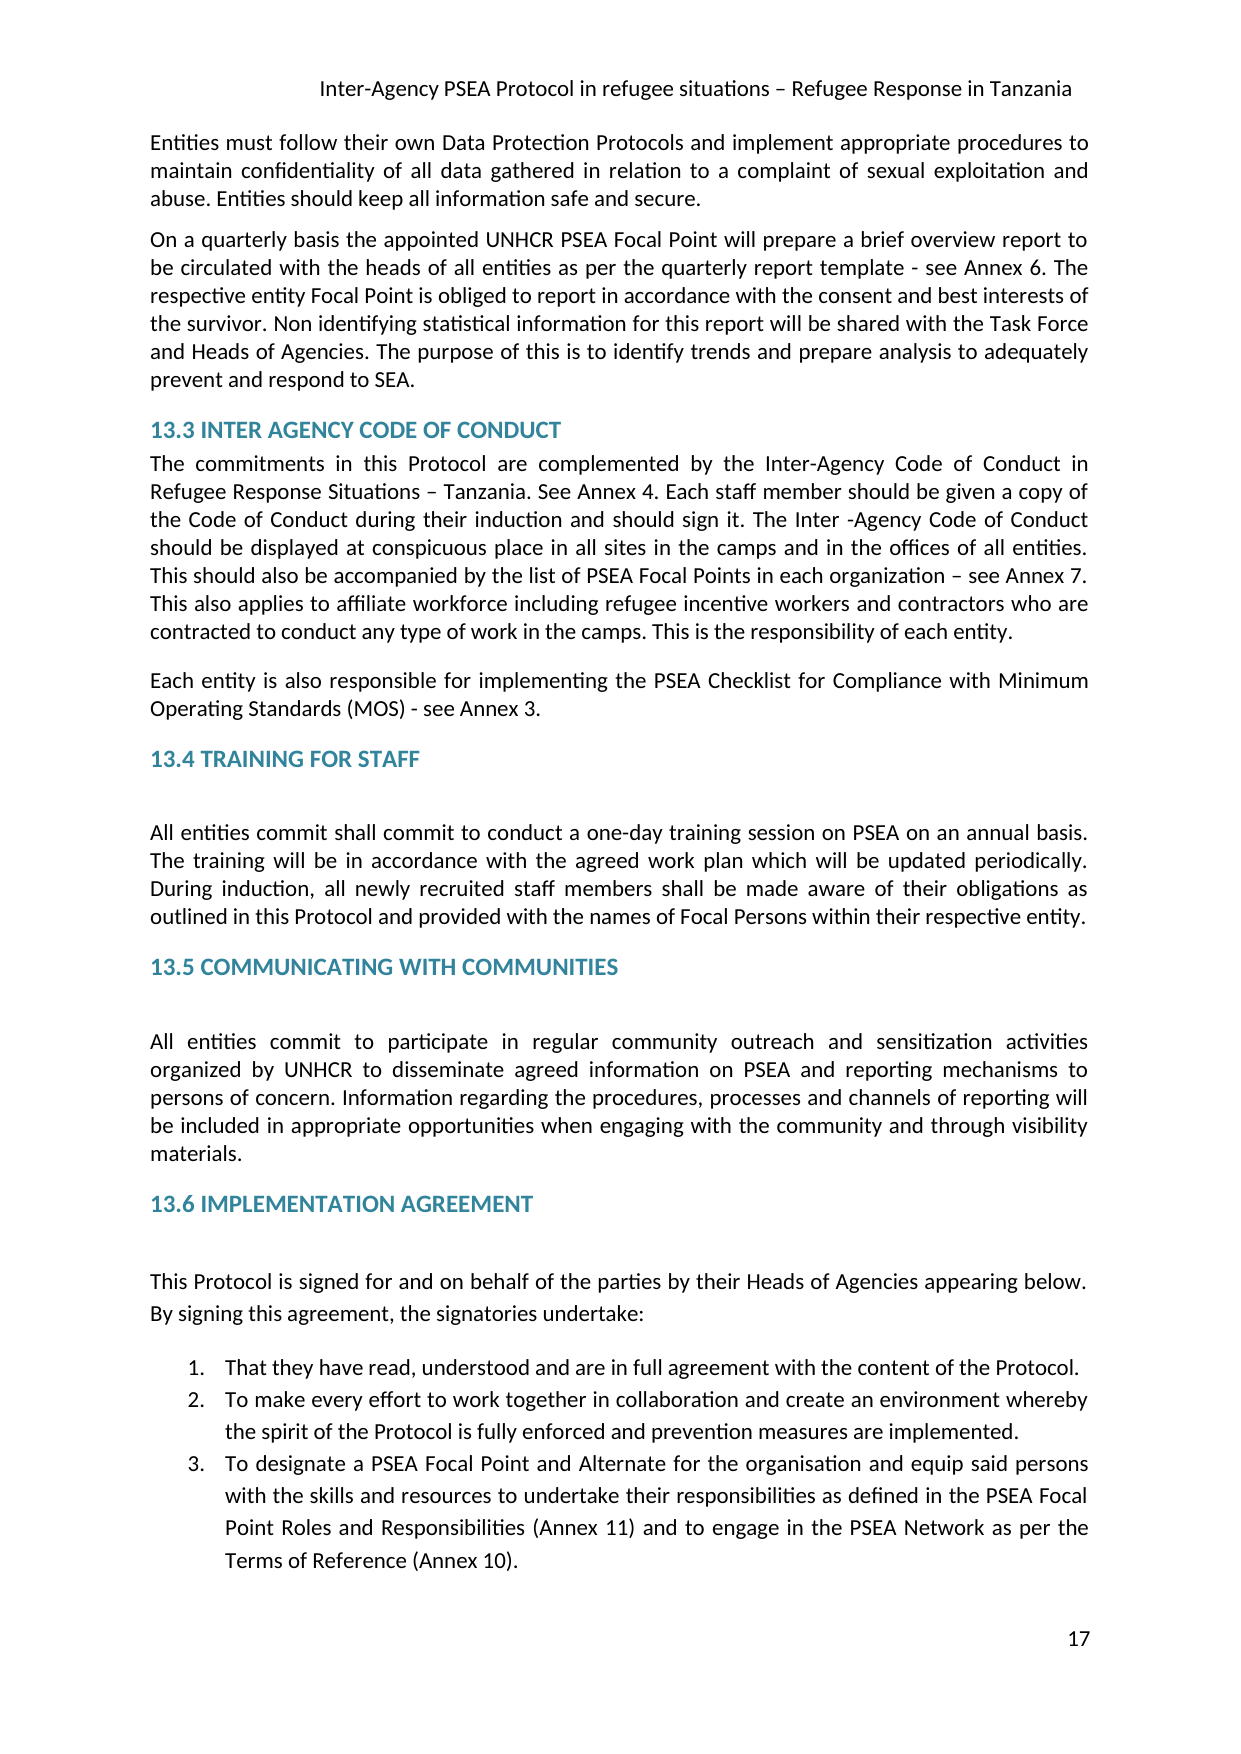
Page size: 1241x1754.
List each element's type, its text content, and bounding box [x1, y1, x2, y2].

subtitle 13.3 INTER AGENCY CODE OF CONDUCT [150, 414, 1090, 444]
text Each entity is also responsible for implementing the PSEA Checklist for Compliance with Minimum Operating Standards (MOS) - see Annex 3. [150, 666, 1090, 722]
text All entities commit shall commit to conduct a one-day training session on PSEA on an annual basis. The training will be in accordance with the agreed work plan which will be updated periodically. During induction, all newly recruited staff members shall be made aware of their obligations as outlined in this Protocol and provided with the names of Focal Persons within their respective entity. [150, 818, 1090, 930]
list That they have read, understood and are in full agreement with the content of the Protocol. [187, 1353, 1090, 1381]
text The commitments in this Protocol are complemented by the Inter-Agency Code of Conduct in Refugee Response Situations – Tanzania. See Annex 4. Each staff member should be given a copy of the Code of Conduct during their induction and should sign it. The Inter -Agency Code of Conduct should be displayed at conspicuous place in all sites in the camps and in the offices of all entities. This should also be accompanied by the list of PSEA Focal Points in each organization – see Annex 7. This also applies to affiliate workforce including refugee incentive workers and contractors who are contracted to conduct any type of work in the camps. This is the responsibility of each entity. [150, 449, 1090, 645]
subtitle 13.4 TRAINING FOR STAFF [150, 743, 1090, 773]
text This Protocol is signed for and on behalf of the parties by their Heads of Agencies appearing below. By signing this agreement, the signatories undertake: [150, 1267, 1090, 1328]
text All entities commit to participate in regular community outreach and sensitization activities organized by UNHCR to disseminate agreed information on PSEA and reporting mechanisms to persons of concern. Information regarding the procedures, processes and channels of reporting will be included in appropriate opportunities when engaging with the community and through visibility materials. [150, 1027, 1090, 1167]
text On a quarterly basis the appointed UNHCR PSEA Focal Point will prepare a brief overview report to be circulated with the heads of all entities as per the quarterly report template - see Annex 6. The respective entity Focal Point is obliged to report in accordance with the consent and best interests of the survivor. Non identifying statistical information for this report will be shared with the Task Force and Heads of Agencies. The purpose of this is to identify trends and prepare analysis to adequately prevent and respond to SEA. [150, 225, 1090, 393]
list To make every effort to work together in collaboration and create an environment whereby the spirit of the Protocol is fully enforced and prevention measures are implemented. [187, 1385, 1090, 1445]
subtitle 13.6 IMPLEMENTATION AGREEMENT [150, 1188, 1090, 1218]
text Entities must follow their own Data Protection Protocols and implement appropriate procedures to maintain confidentiality of all data gathered in relation to a complaint of sexual exploitation and abuse. Entities should keep all information safe and secure. [150, 128, 1090, 212]
subtitle 13.5 COMMUNICATING WITH COMMUNITIES [150, 951, 1090, 982]
list To designate a PSEA Focal Point and Alternate for the organisation and equip said persons with the skills and resources to undertake their responsibilities as defined in the PSEA Focal Point Roles and Responsibilities (Annex 11) and to engage in the PSEA Network as per the Terms of Reference (Annex 10). [187, 1449, 1090, 1574]
